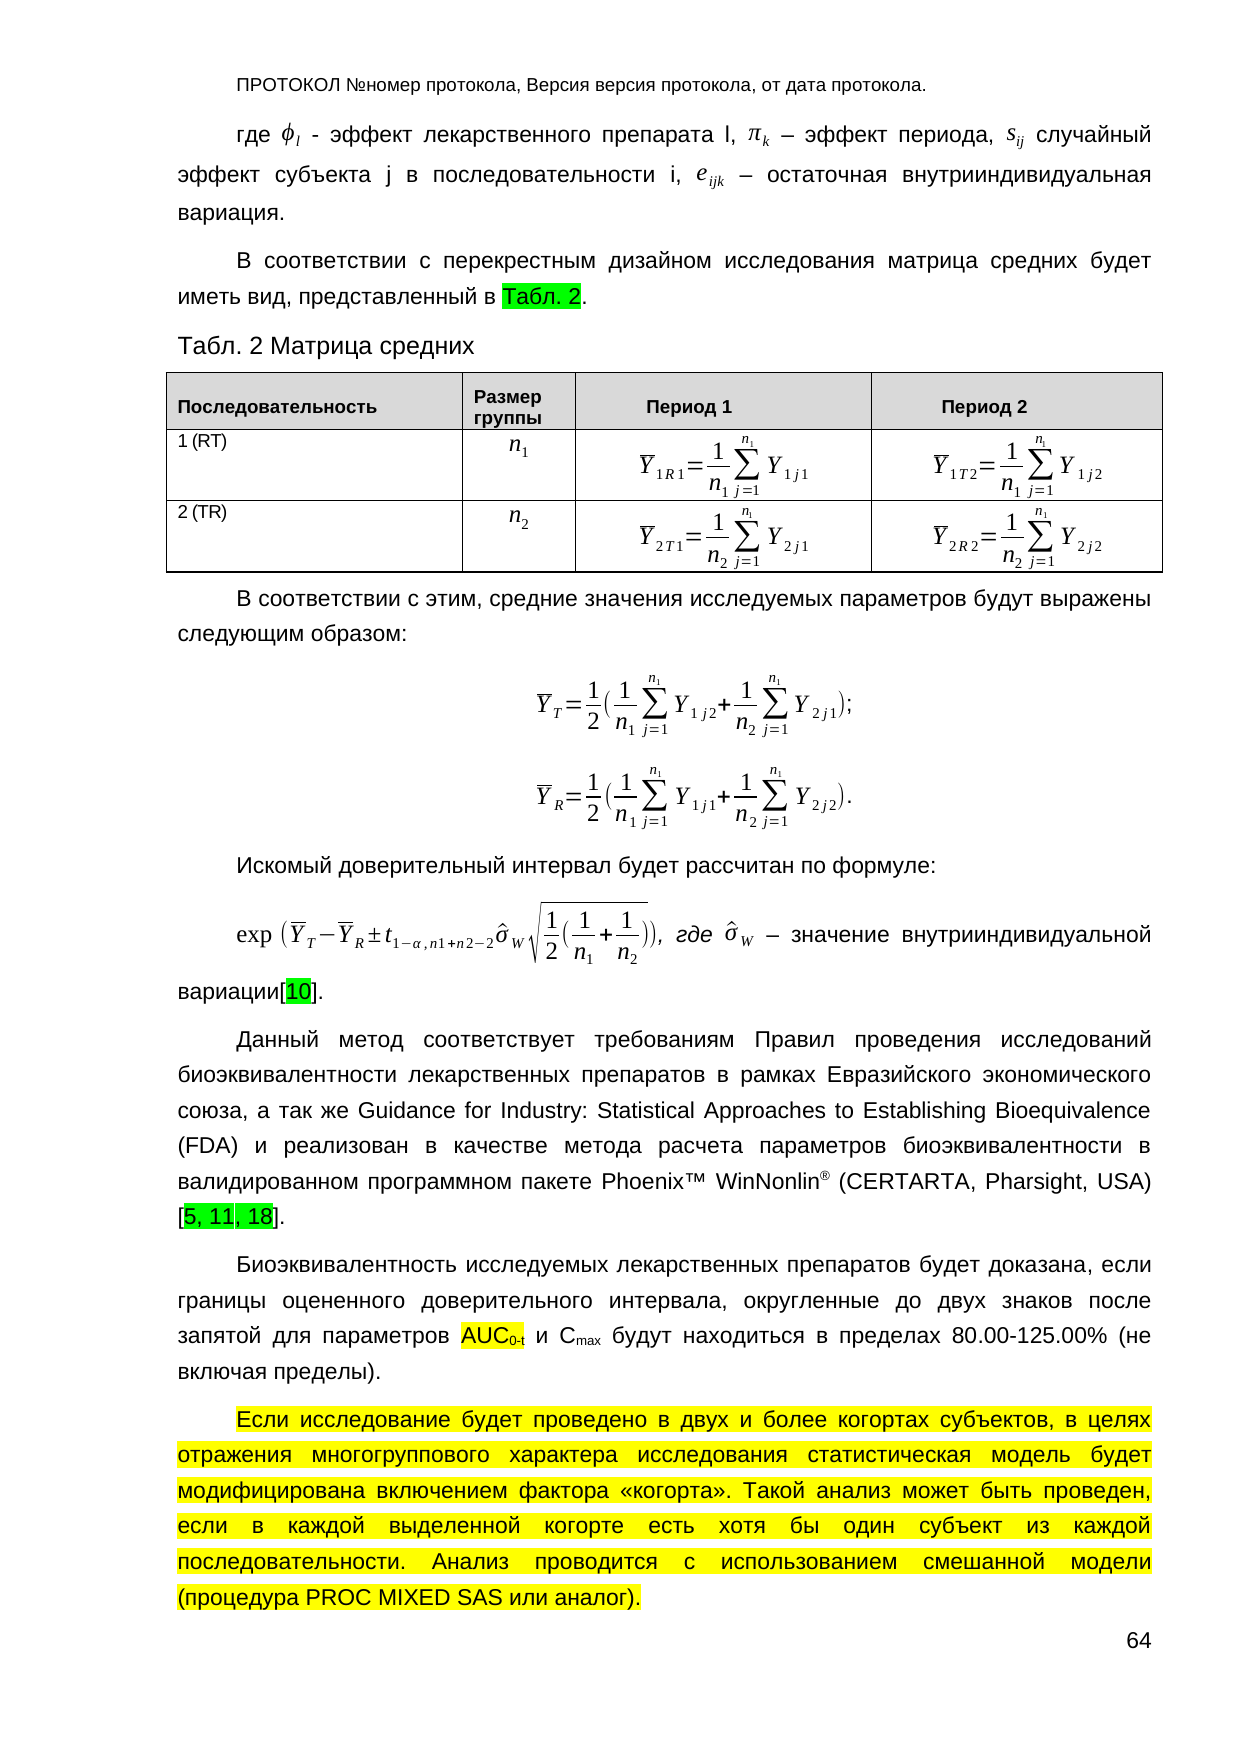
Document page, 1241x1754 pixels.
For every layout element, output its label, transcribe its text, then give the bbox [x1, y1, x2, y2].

text ; [177, 668, 1152, 739]
table_cell [576, 430, 871, 500]
text , где – значение внутрииндивидуальной вариации[10]. [177, 900, 1152, 1004]
text Если исследование будет проведено в двух и более когортах субъектов, в целях отражения многогруппового характера исследования статистическая модель будет модифицирована включением фактора «когорта». Такой анализ может быть проведен, если в каждой выделенной когорте есть хотя бы один субъект из каждой последовательности. Анализ проводится с использованием смешанной модели (процедура PROC MIXED SAS или аналог). [177, 1574, 1152, 1610]
table_cell 1 (RT) [167, 430, 462, 500]
text В соответствии с перекрестным дизайном исследования матрица средних будет иметь вид, представленный в Табл. 2. [177, 247, 1152, 309]
table_cell [576, 501, 871, 571]
text Если исследование будет проведено в двух и более когортах субъектов, в целях отражения многогруппового характера исследования статистическая модель будет модифицирована включением фактора «когорта». Такой анализ может быть проведен, если в каждой выделенной когорте есть хотя бы один субъект из каждой последовательности. Анализ проводится с использованием смешанной модели (процедура PROC MIXED SAS или аналог). [177, 1406, 1152, 1441]
table_cell [463, 501, 575, 571]
text Искомый доверительный интервал будет рассчитан по формуле: [177, 852, 1152, 879]
table_header Период 1 [576, 373, 871, 429]
table_header Период 2 [872, 373, 1162, 429]
text где - эффект лекарственного препарата l, – эффект периода, случайный эффект субъекта j в последовательности i, – остаточная внутрииндивидуальная вариация. [177, 118, 1152, 226]
table_header Размер группы [463, 373, 575, 429]
text Биоэквивалентность исследуемых лекарственных препаратов будет доказана, если границы оцененного доверительного интервала, округленные до двух знаков после запятой для параметров AUC0-t и Cmax будут находиться в пределах 80.00-125.00% (не включая пределы). [177, 1251, 1152, 1384]
text . [177, 760, 1152, 831]
text В соответствии с этим, средние значения исследуемых параметров будут выражены следующим образом: [177, 585, 1152, 647]
table_cell [872, 501, 1162, 571]
table_header Последовательность [167, 373, 462, 429]
text Данный метод соответствует требованиям Правил проведения исследований биоэквивалентности лекарственных препаратов в рамках Евразийского экономического союза, а так же Guidance for Industry: Statistical Approaches to Establishing Bioequivalence (FDA) и реализован в качестве метода расчета параметров биоэквивалентности в валидированном программном пакете Phoenix™ WinNonlin® (CERTARTA, Pharsight, USA)[5, 11, 18]. [177, 1026, 1152, 1229]
table_cell [463, 430, 575, 500]
text Табл. 2 Матрица средних [177, 331, 1152, 359]
table_cell [872, 430, 1162, 500]
table_cell 2 (TR) [167, 501, 462, 571]
